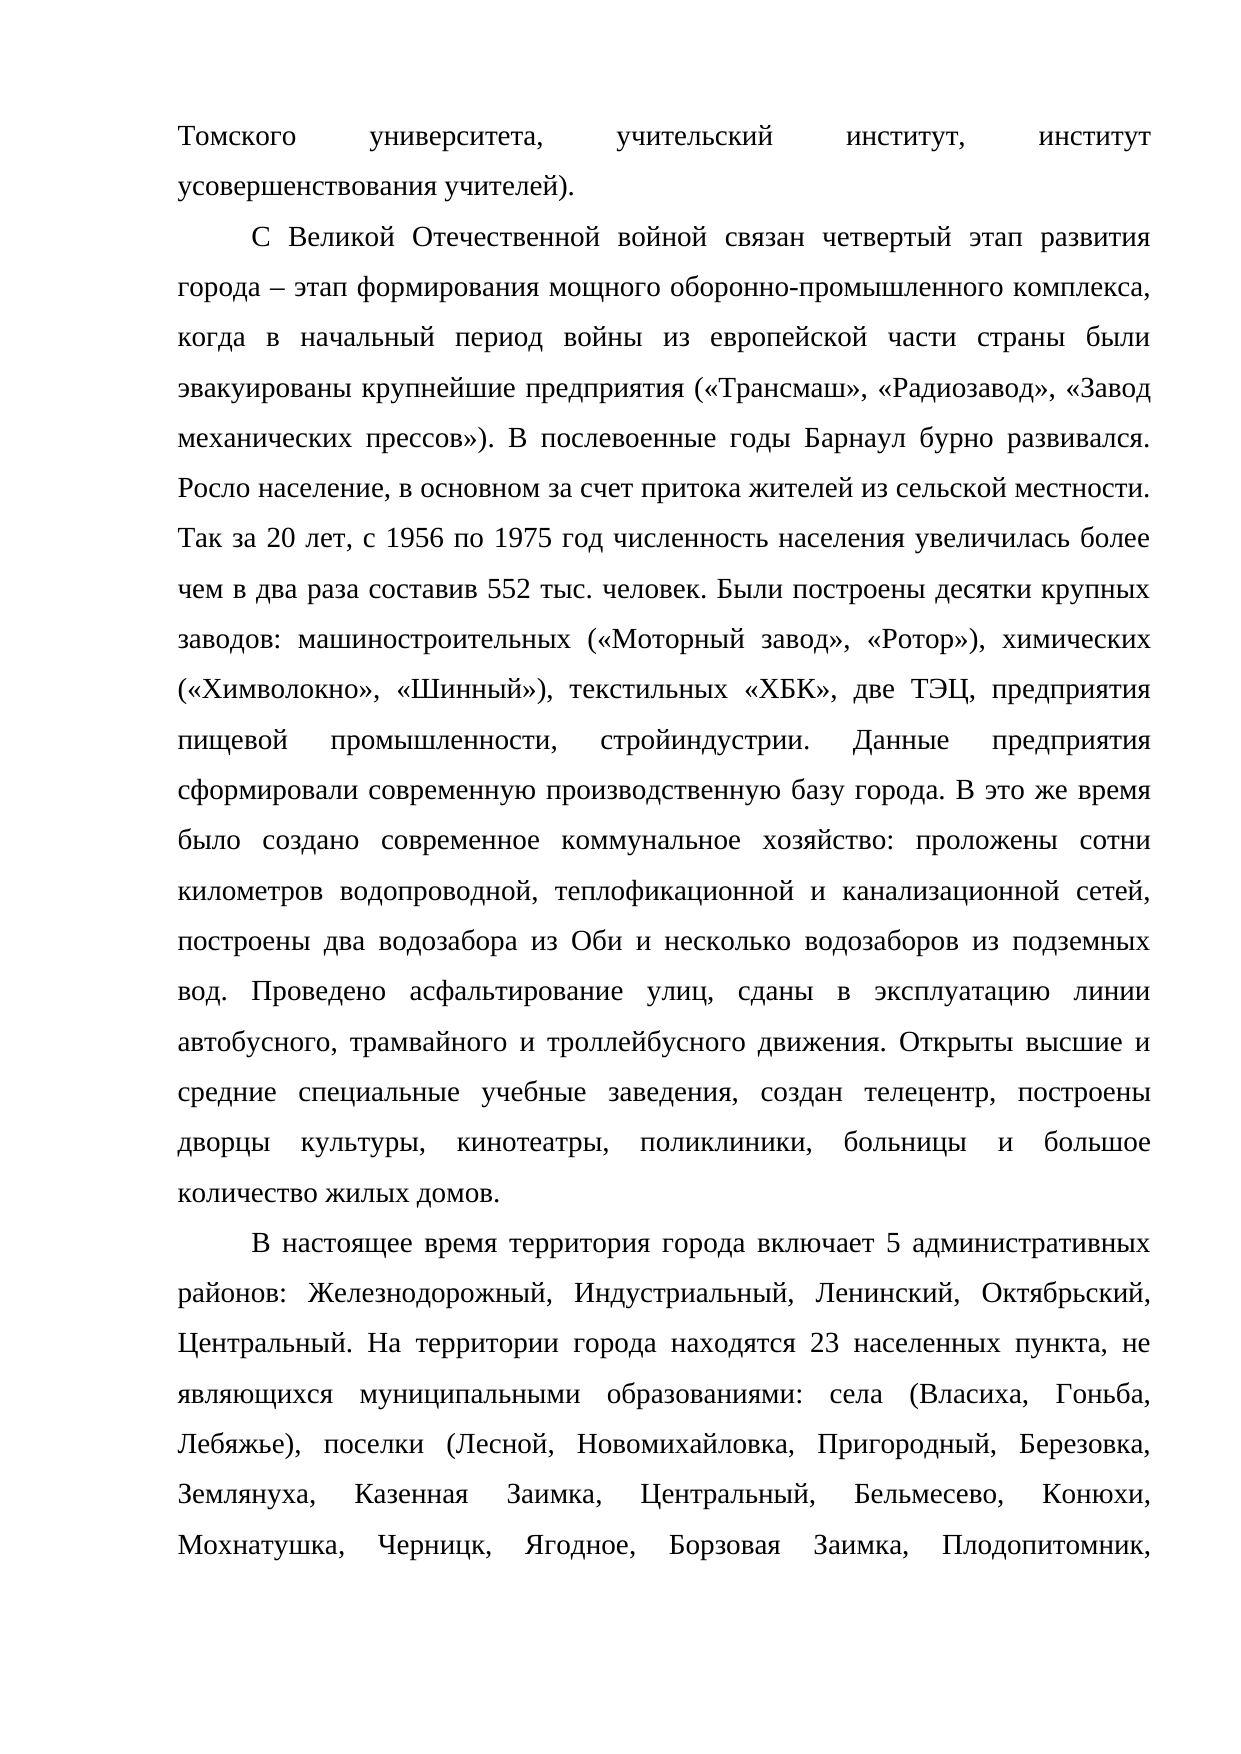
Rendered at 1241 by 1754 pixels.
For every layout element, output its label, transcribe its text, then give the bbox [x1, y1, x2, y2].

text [177, 1225, 1152, 1560]
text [177, 118, 1152, 202]
text С Великой Отечественной войной связан четвертый этап развития города – этап формирования мощного оборонно-промышленного комплекса, когда в начальный период войны из европейской части страны были эвакуированы крупнейшие предприятия («Трансмаш», «Радиозавод», «Завод механических прессов»). В послевоенные годы Барнаул бурно развивался. Росло население, в основном за счет притока жителей из сельской местности. Так за 20 лет, с 1956 по 1975 год численность населения увеличилась более чем в два раза составив 552 тыс. человек. Были построены десятки крупных заводов: машиностроительных («Моторный завод», «Ротор»), химических («Химволокно», «Шинный»), текстильных «ХБК», две ТЭЦ, предприятия пищевой промышленности, стройиндустрии. Данные предприятия сформировали современную производственную базу города. В это же время было создано современное коммунальное хозяйство: проложены сотни километров водопроводной, теплофикационной и канализационной сетей, построены два водозабора из Оби и несколько водозаборов из подземных вод. Проведено асфальтирование улиц, сданы в эксплуатацию линии автобусного, трамвайного и троллейбусного движения. Открыты высшие и средние специальные учебные заведения, создан телецентр, построены дворцы культуры, кинотеатры, поликлиники, больницы и большое количество жилых домов. [177, 219, 1152, 1208]
